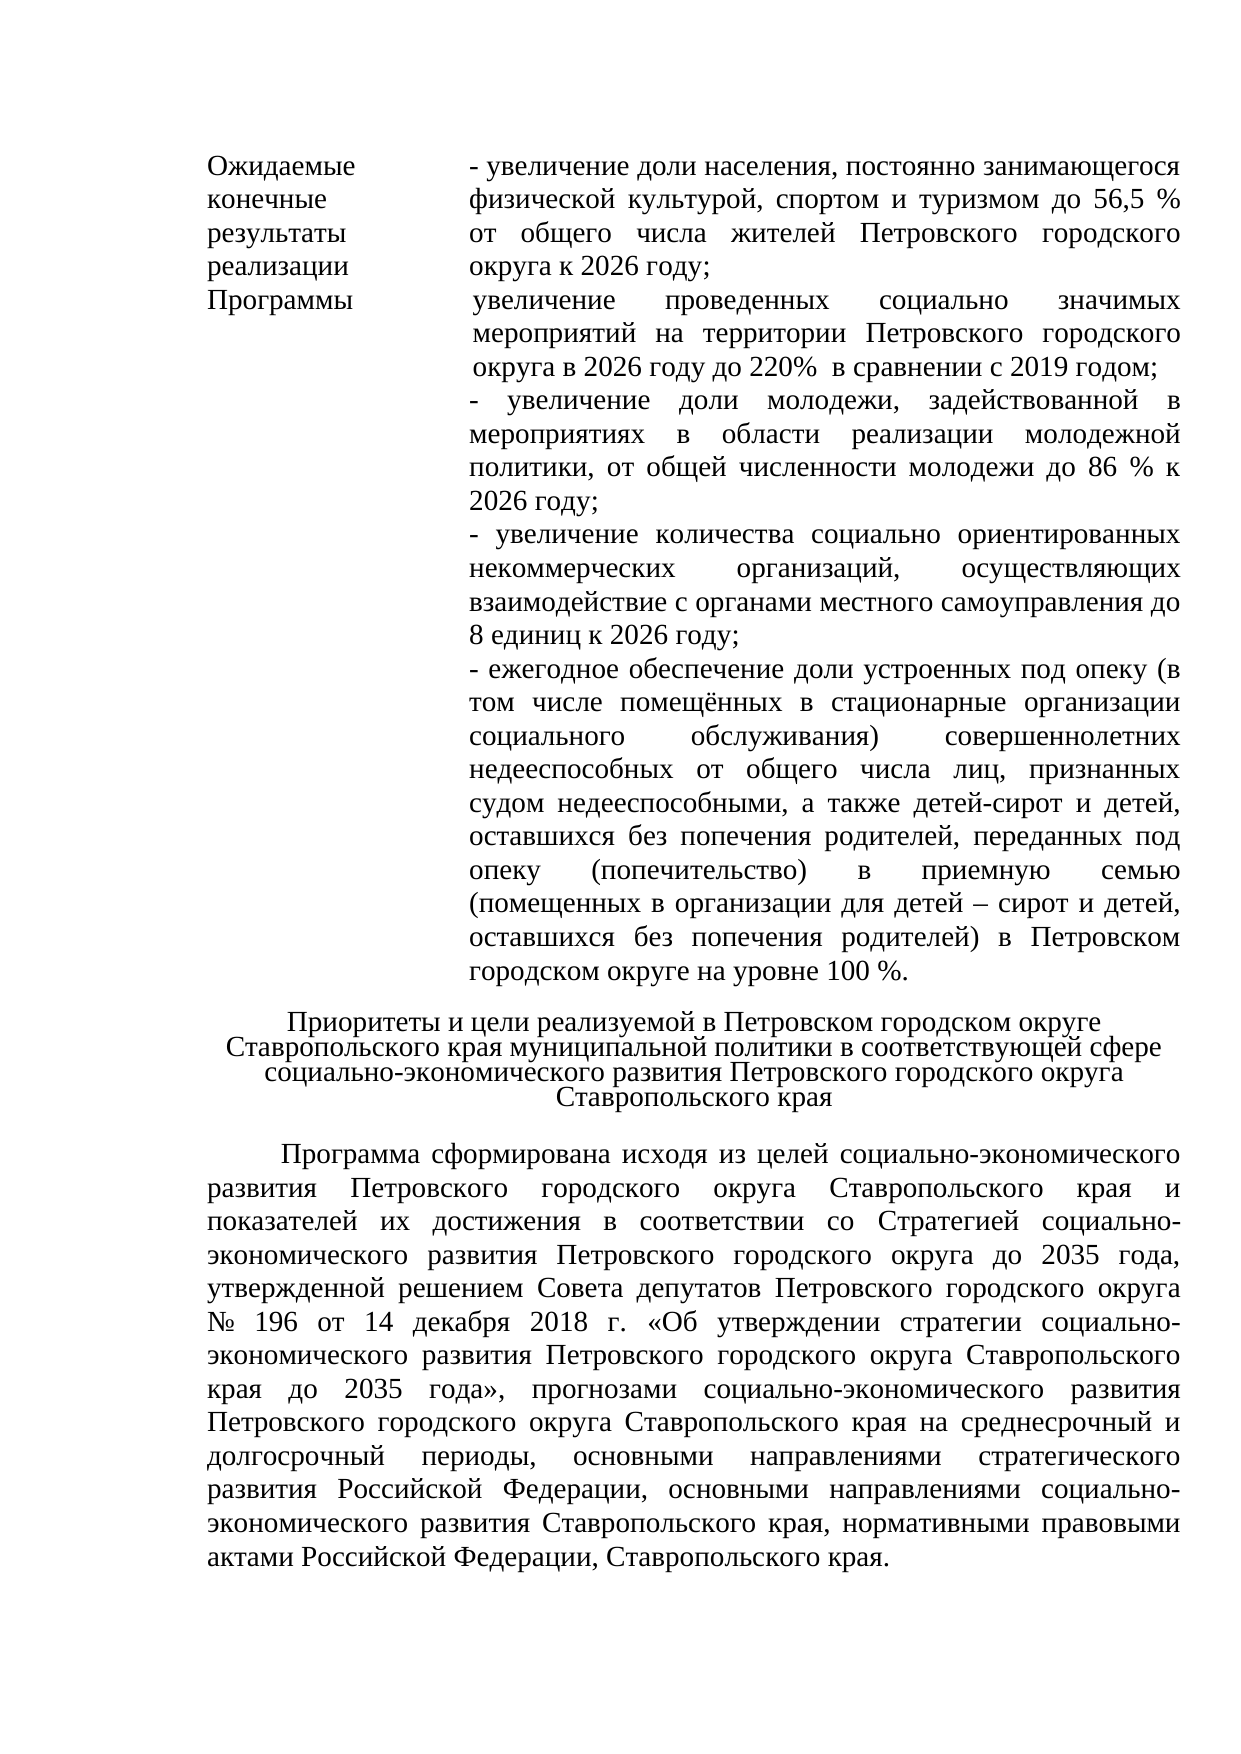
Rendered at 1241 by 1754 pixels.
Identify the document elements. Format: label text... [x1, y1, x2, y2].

text Приоритеты и цели реализуемой в Петровском городском округе Ставропольского края муниципальной политики в соответствующей сфере социально-экономического развития Петровского городского округа Ставропольского края [207, 1011, 1181, 1111]
text Программа сформирована исходя из целей социально-экономического развития Петровского городского округа Ставропольского края и показателей их достижения в соответствии со Стратегией социально-экономического развития Петровского городского округа до 2035 года, утвержденной решением Совета депутатов Петровского городского округа № 196 от 14 декабря 2018 г. «Об утверждении стратегии социально-экономического развития Петровского городского округа Ставропольского края до 2035 года», прогнозами социально-экономического развития Петровского городского округа Ставропольского края на среднесрочный и долгосрочный периоды, основными направлениями стратегического развития Российской Федерации, основными направлениями социально-экономического развития Ставропольского края, нормативными правовыми актами Российской Федерации, Ставропольского края. [207, 1136, 1181, 1572]
table_cell - увеличение доли населения, постоянно занимающегося физической культурой, спортом и туризмом до 56,5 % от общего числа жителей Петровского городского округа к 2026 году; увеличение проведенных социально значимых мероприятий на территории Петровского городского округа в 2026 году до 220% в сравнении с 2019 годом; - увеличение доли молодежи, задействованной в мероприятиях в области реализации молодежной политики, от общей численности молодежи до 86 % к 2026 году; - увеличение количества социально ориентированных некоммерческих организаций, осуществляющих взаимодействие с органами местного самоуправления до 8 единиц к 2026 году; - ежегодное обеспечение доли устроенных под опеку (в том числе помещённых в стационарные организации социального обслуживания) совершеннолетних недееспособных от общего числа лиц, признанных судом недееспособными, а также детей-сирот и детей, оставшихся без попечения родителей, переданных под опеку (попечительство) в приемную семью (помещенных в организации для детей – сирот и детей, оставшихся без попечения родителей) в Петровском городском округе на уровне 100 %. [458, 148, 1192, 986]
table_cell Ожидаемые конечные результаты реализации Программы [196, 148, 458, 986]
